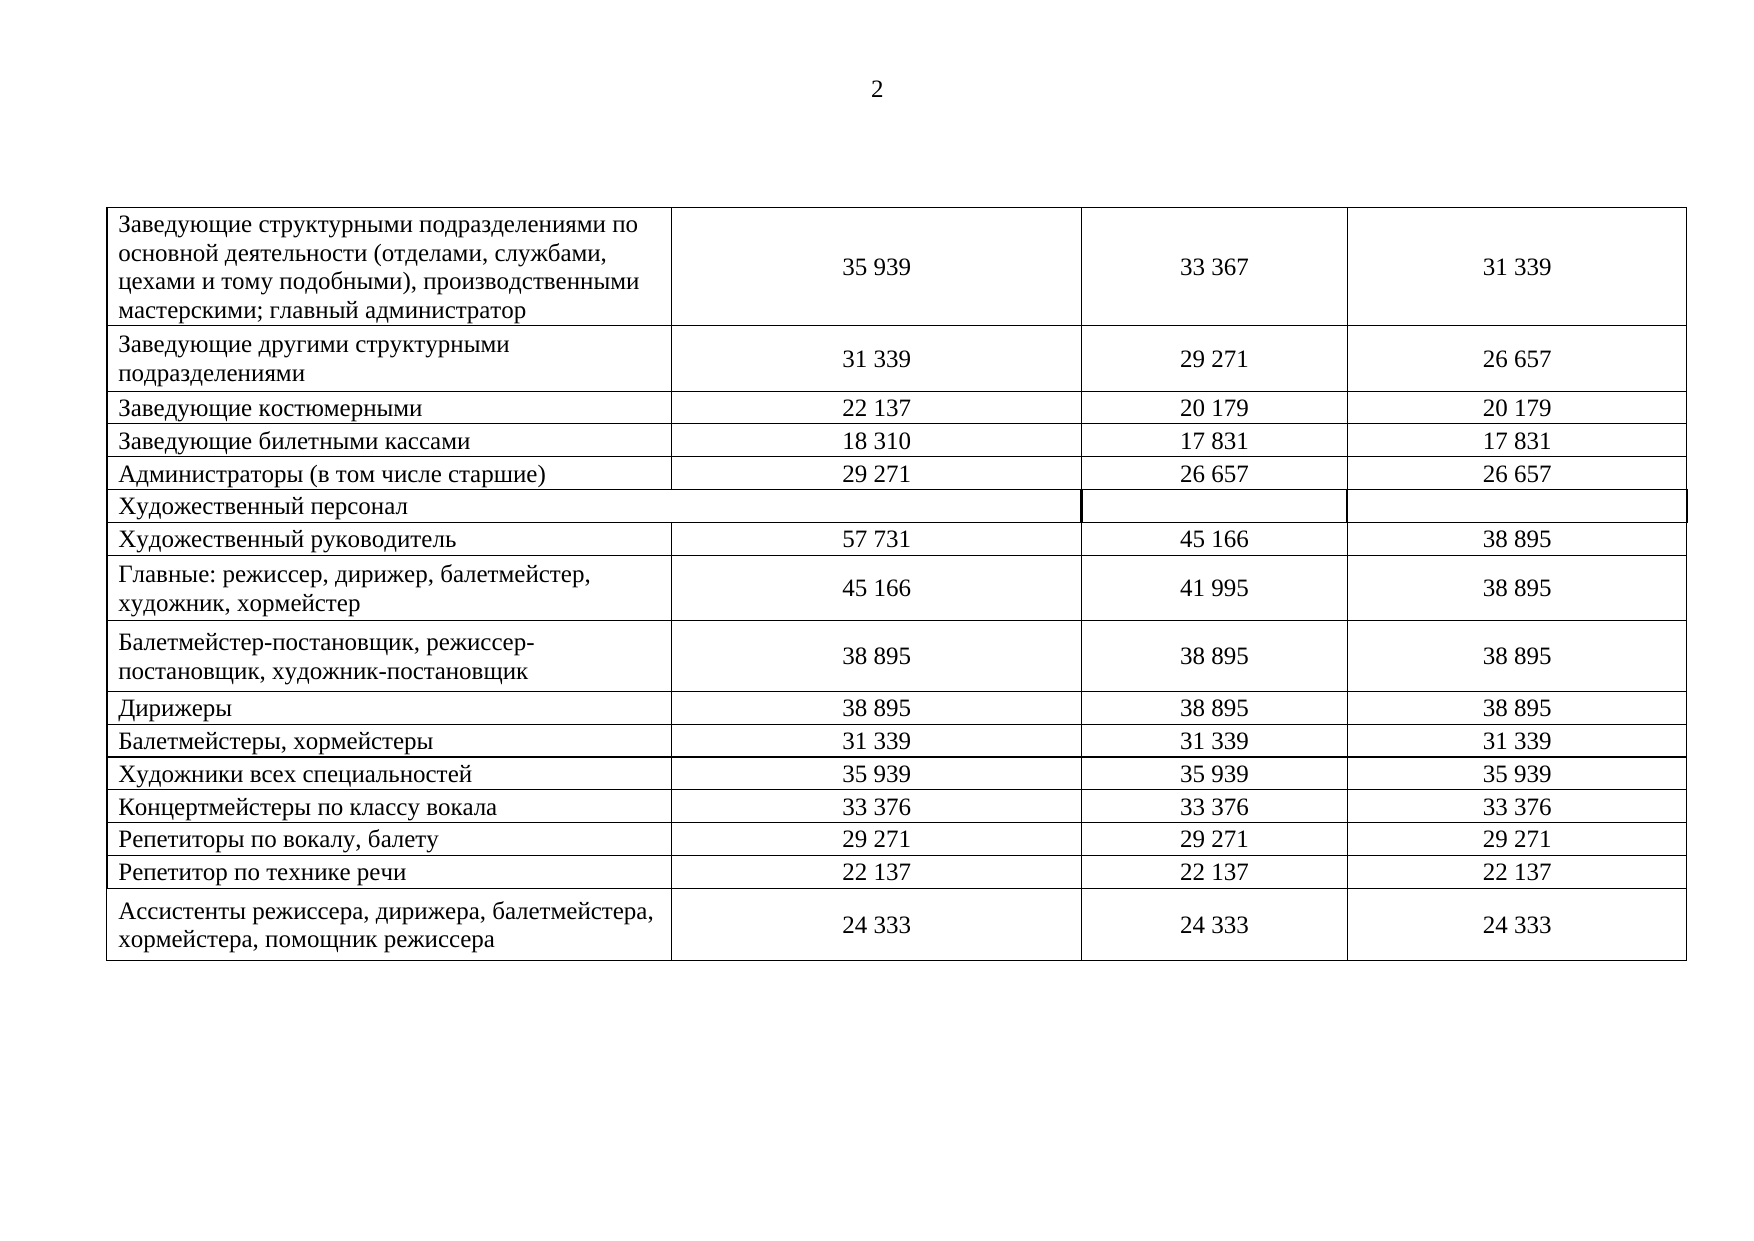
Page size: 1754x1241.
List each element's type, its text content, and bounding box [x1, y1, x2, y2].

table_cell Художники всех специальностей [108, 758, 671, 789]
table_cell 20 179 [1348, 392, 1686, 423]
table_cell 38 895 [672, 621, 1081, 691]
table_cell 33 376 [1082, 790, 1347, 822]
table_cell 38 895 [1348, 556, 1686, 620]
table_cell 29 271 [672, 457, 1081, 489]
table_cell [1348, 490, 1686, 522]
table_cell 18 310 [672, 424, 1081, 456]
table_cell 22 137 [1348, 856, 1686, 888]
table_cell 57 731 [672, 523, 1081, 554]
table_cell 38 895 [1348, 523, 1686, 554]
table_cell Балетмейстер-постановщик, режиссер-постановщик, художник-постановщик [108, 621, 671, 691]
table_cell 45 166 [672, 556, 1081, 620]
table_cell Репетитор по технике речи [108, 856, 671, 888]
table_cell 35 939 [1348, 758, 1686, 789]
table_cell 17 831 [1082, 424, 1347, 456]
table_cell 24 333 [1082, 889, 1347, 960]
table_cell 35 939 [672, 208, 1081, 325]
table_cell Дирижеры [108, 692, 671, 723]
table_cell 22 137 [672, 856, 1081, 888]
table_cell [1083, 490, 1346, 522]
table_cell 29 271 [672, 823, 1081, 855]
table_cell 45 166 [1082, 523, 1347, 554]
table_cell 38 895 [1348, 621, 1686, 691]
table_cell 33 367 [1082, 208, 1347, 325]
table_cell Заведующие другими структурными подразделениями [108, 326, 671, 391]
table_cell 35 939 [1082, 758, 1347, 789]
table_cell 29 271 [1082, 823, 1347, 855]
table_cell Репетиторы по вокалу, балету [108, 823, 671, 855]
table_cell 29 271 [1348, 823, 1686, 855]
table_cell 22 137 [1082, 856, 1347, 888]
table_cell 20 179 [1082, 392, 1347, 423]
table_cell Администраторы (в том числе старшие) [108, 457, 671, 489]
table_cell 24 333 [1348, 889, 1686, 960]
table_cell 35 939 [672, 758, 1081, 789]
table_cell Главные: режиссер, дирижер, балетмейстер, художник, хормейстер [108, 556, 671, 620]
table_cell 31 339 [1348, 725, 1686, 756]
table_cell 31 339 [672, 326, 1081, 391]
table_cell 26 657 [1082, 457, 1347, 489]
table_cell 38 895 [1082, 692, 1347, 723]
table_cell Концертмейстеры по классу вокала [108, 790, 671, 822]
table_cell Ассистенты режиссера, дирижера, балетмейстера, хормейстера, помощник режиссера [107, 889, 671, 960]
table_cell Заведующие билетными кассами [108, 424, 671, 456]
table_cell 33 376 [1348, 790, 1686, 822]
table_cell 26 657 [1348, 457, 1686, 489]
table_cell 38 895 [1082, 621, 1347, 691]
table_cell 31 339 [1082, 725, 1347, 756]
table_cell 33 376 [672, 790, 1081, 822]
table_cell Заведующие костюмерными [108, 392, 671, 423]
table_cell Балетмейстеры, хормейстеры [108, 725, 671, 756]
table_cell 38 895 [672, 692, 1081, 723]
table_cell 31 339 [1348, 208, 1686, 325]
table_cell Заведующие структурными подразделениями по основной деятельности (отделами, службами, цехами и тому подобными), производственными мастерскими; главный администратор [108, 208, 671, 325]
table_cell 26 657 [1348, 326, 1686, 391]
table_cell 22 137 [672, 392, 1081, 423]
table_cell [671, 490, 1080, 522]
table_cell 29 271 [1082, 326, 1347, 391]
table_cell 31 339 [672, 725, 1081, 756]
table_cell Художественный руководитель [108, 523, 671, 554]
table_cell Художественный персонал [108, 490, 671, 522]
table_cell 24 333 [672, 889, 1081, 960]
table_cell 38 895 [1348, 692, 1686, 723]
table_cell 17 831 [1348, 424, 1686, 456]
table_cell 41 995 [1082, 556, 1347, 620]
